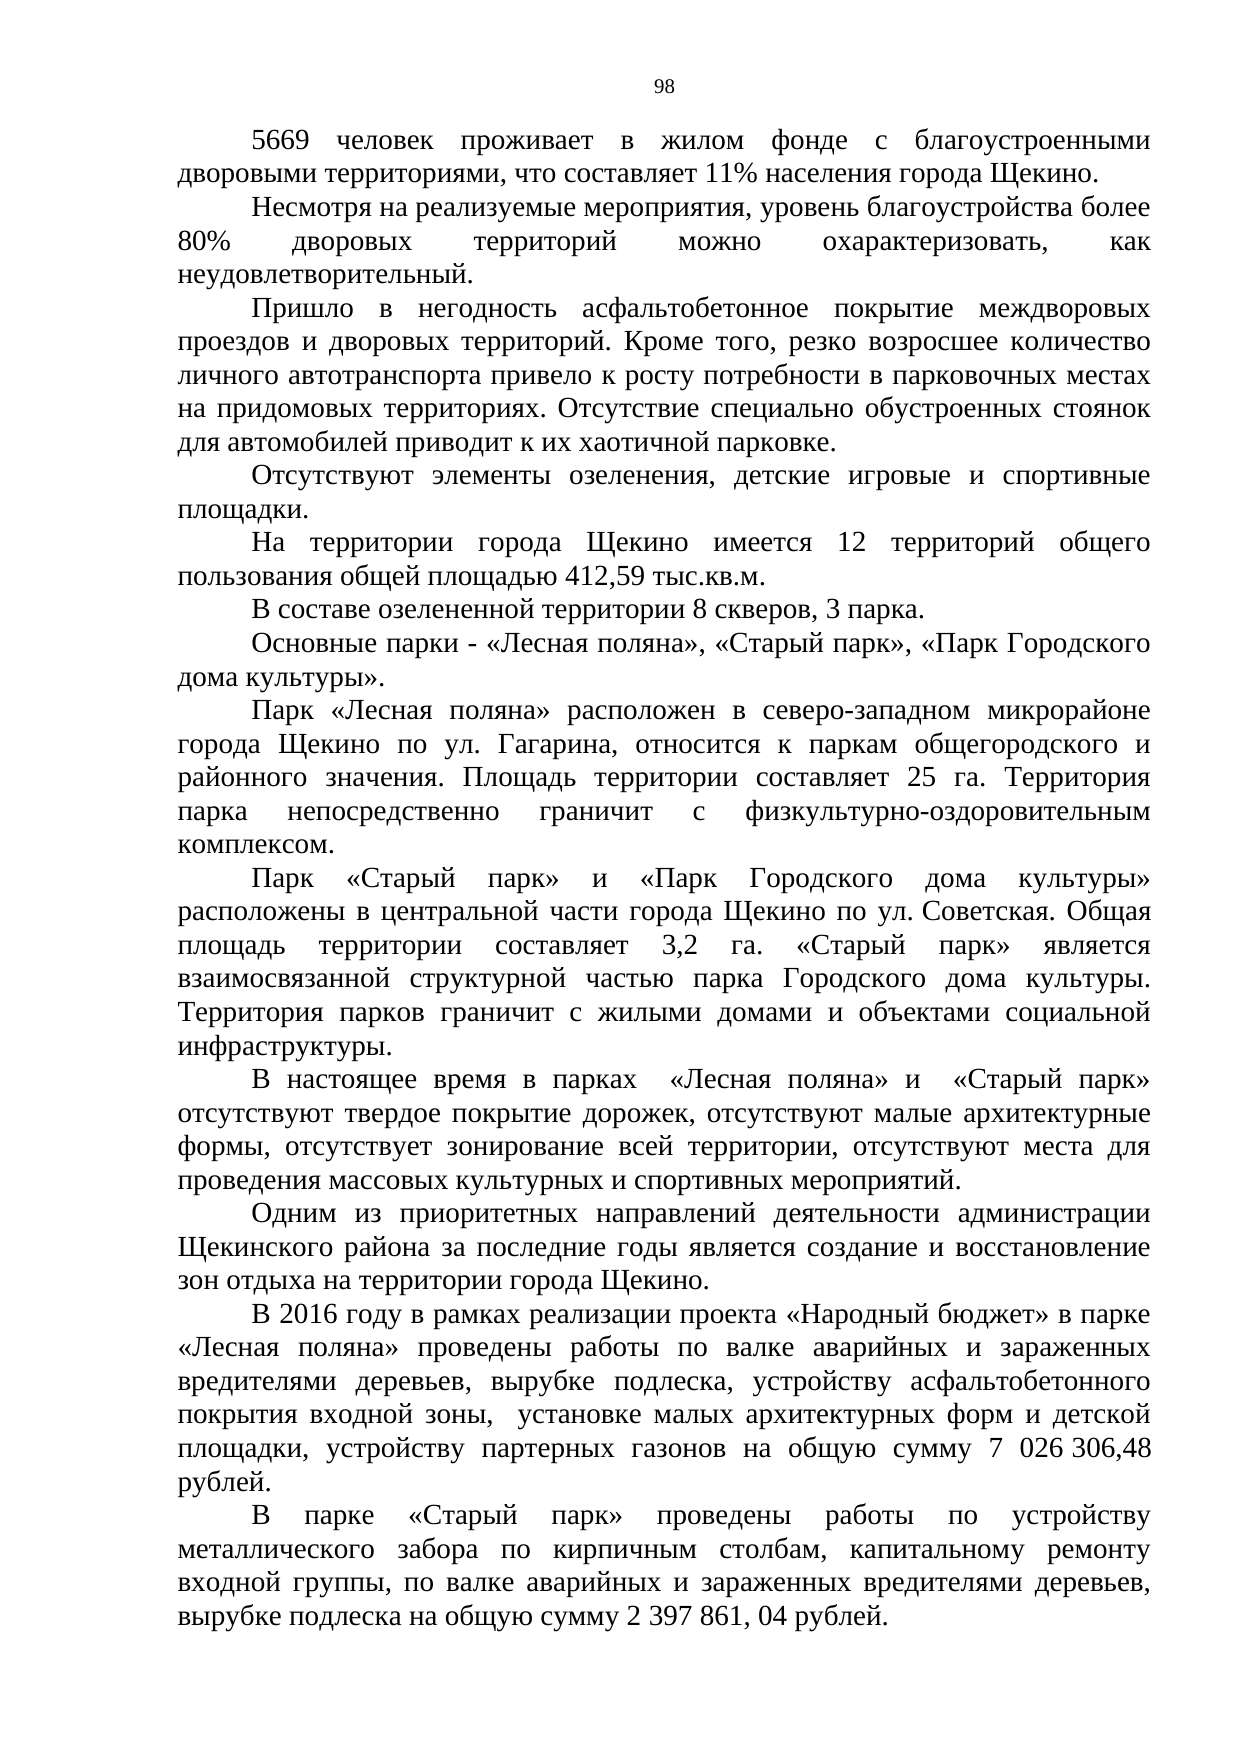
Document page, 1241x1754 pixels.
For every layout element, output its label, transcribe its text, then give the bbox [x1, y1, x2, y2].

text В составе озелененной территории 8 скверов, 3 парка. [177, 592, 1152, 625]
text Парк «Лесная поляна» расположен в северо-западном микрорайоне города Щекино по ул. Гагарина, относится к паркам общегородского и районного значения. Площадь территории составляет 25 га. Территория парка непосредственно граничит с физкультурно-оздоровительным комплексом. [177, 692, 1152, 860]
text В настоящее время в парках «Лесная поляна» и «Старый парк» отсутствуют твердое покрытие дорожек, отсутствуют малые архитектурные формы, отсутствует зонирование всей территории, отсутствуют места для проведения массовых культурных и спортивных мероприятий. [177, 1061, 1152, 1195]
text Несмотря на реализуемые мероприятия, уровень благоустройства более 80% дворовых территорий можно охарактеризовать, как неудовлетворительный. [177, 189, 1152, 290]
text На территории города Щекино имеется 12 территорий общего пользования общей площадью 412,59 тыс.кв.м. [177, 524, 1152, 592]
text В парке «Старый парк» проведены работы по устройству металлического забора по кирпичным столбам, капитальному ремонту входной группы, по валке аварийных и зараженных вредителями деревьев, вырубке подлеска на общую сумму 2 397 861, 04 рублей. [177, 1497, 1152, 1631]
text Отсутствуют элементы озеленения, детские игровые и спортивные площадки. [177, 457, 1152, 524]
text В 2016 году в рамках реализации проекта «Народный бюджет» в парке «Лесная поляна» проведены работы по валке аварийных и зараженных вредителями деревьев, вырубке подлеска, устройству асфальтобетонного покрытия входной зоны, установке малых архитектурных форм и детской площадки, устройству партерных газонов на общую сумму 7 026 306,48 рублей. [177, 1296, 1152, 1497]
text 5669 человек проживает в жилом фонде с благоустроенными дворовыми территориями, что составляет 11% населения города Щекино. [177, 122, 1152, 189]
text Основные парки - «Лесная поляна», «Старый парк», «Парк Городского дома культуры». [177, 625, 1152, 692]
text Парк «Старый парк» и «Парк Городского дома культуры» расположены в центральной части города Щекино по ул. Советская. Общая площадь территории составляет 3,2 га. «Старый парк» является взаимосвязанной структурной частью парка Городского дома культуры. Территория парков граничит с жилыми домами и объектами социальной инфраструктуры. [177, 860, 1152, 1061]
text Одним из приоритетных направлений деятельности администрации Щекинского района за последние годы является создание и восстановление зон отдыха на территории города Щекино. [177, 1195, 1152, 1296]
text Пришло в негодность асфальтобетонное покрытие междворовых проездов и дворовых территорий. Кроме того, резко возросшее количество личного автотранспорта привело к росту потребности в парковочных местах на придомовых территориях. Отсутствие специально обустроенных стоянок для автомобилей приводит к их хаотичной парковке. [177, 290, 1152, 457]
